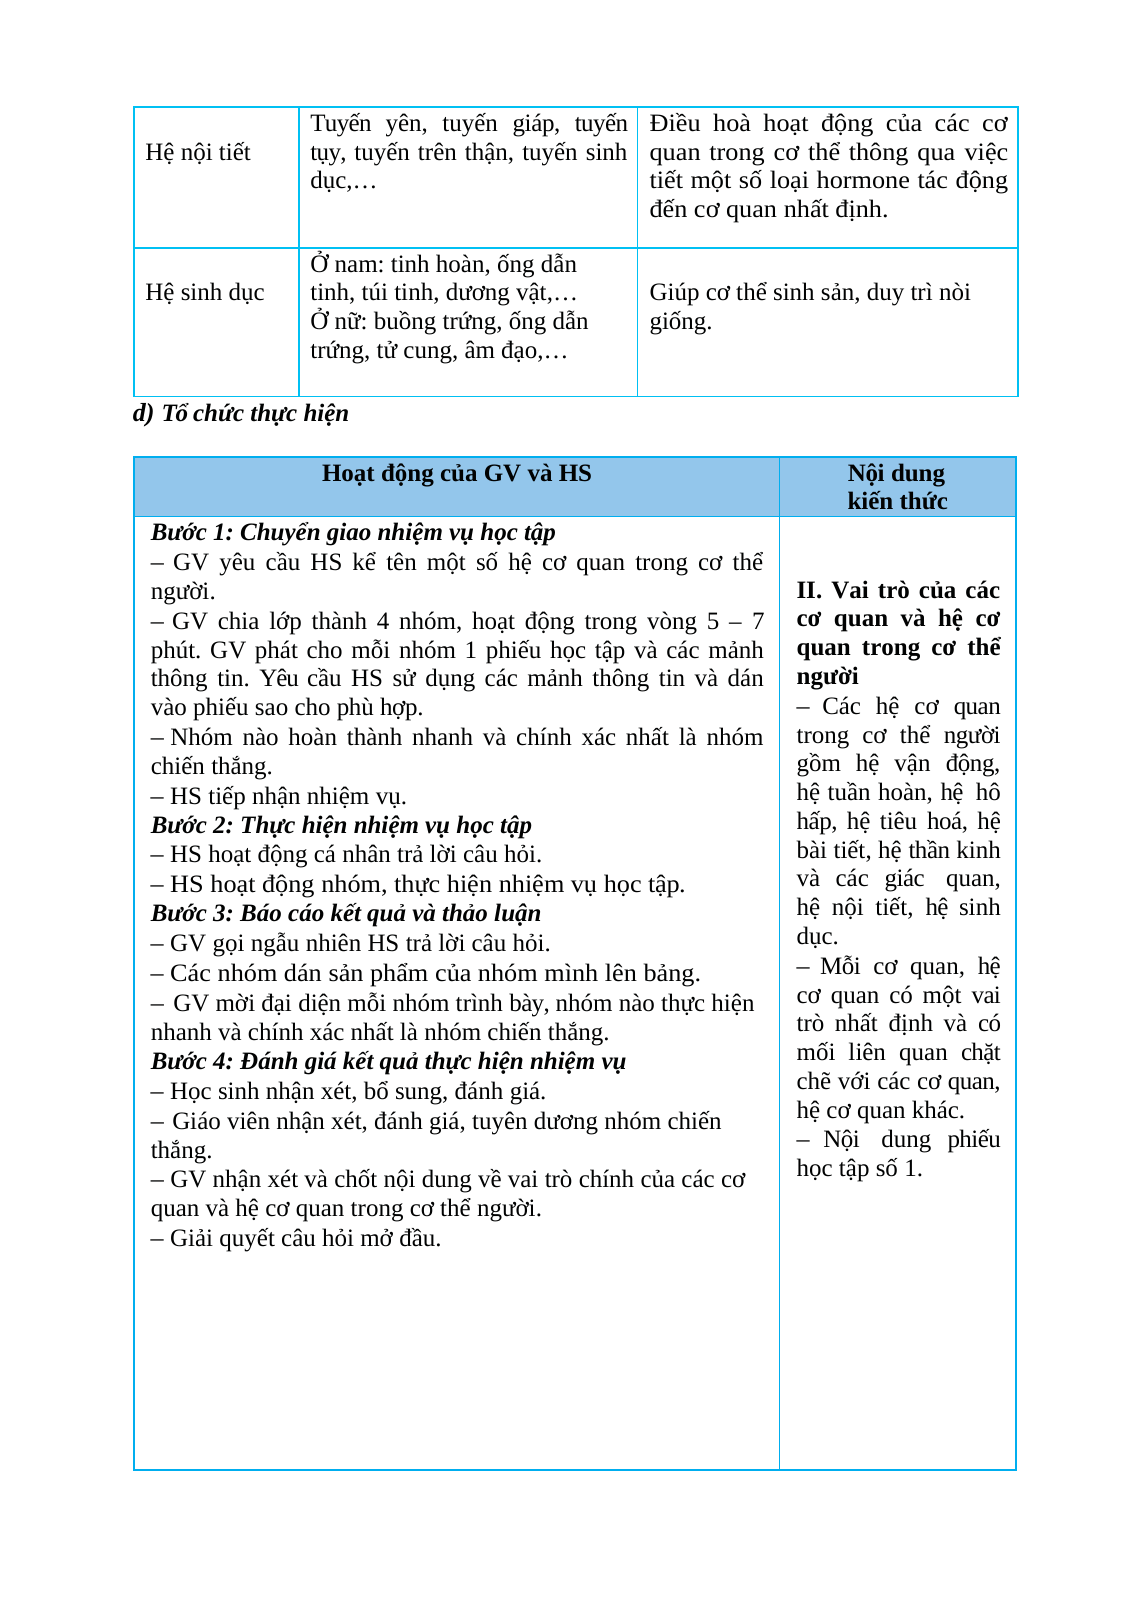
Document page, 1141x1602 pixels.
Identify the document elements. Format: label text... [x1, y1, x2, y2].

table_header Điều hoà hoạt động của các cơ quan trong cơ thể thông qua việc tiết một số loại hormone tác động đến cơ quan nhất định. [638, 108, 1017, 247]
table_header Hoạt động của GV và HS [135, 458, 779, 516]
table_cell Ở nam: tinh hoàn, ống dẫn tinh, túi tinh, dương vật,… Ở nữ: buồng trứng, ống dẫn trứng, tử cung, âm đạo,… [300, 249, 637, 396]
table_cell Bước 1: Chuyển giao nhiệm vụ học tập GV yêu cầu HS kể tên một số hệ cơ quan trong cơ thể người. GV chia lớp thành 4 nhóm, hoạt động trong vòng 5 – 7 phút. GV phát cho mỗi nhóm 1 phiếu học tập và các mảnh thông tin. Yêu cầu HS sử dụng các mảnh thông tin và dán vào phiếu sao cho phù hợp. Nhóm nào hoàn thành nhanh và chính xác nhất là nhóm chiến thắng. HS tiếp nhận nhiệm vụ. Bước 2: Thực hiện nhiệm vụ học tập HS hoạt động cá nhân trả lời câu hỏi. HS hoạt động nhóm, thực hiện nhiệm vụ học tập. Bước 3: Báo cáo kết quả và thảo luận GV gọi ngẫu nhiên HS trả lời câu hỏi. Các nhóm dán sản phẩm của nhóm mình lên bảng. GV mời đại diện mỗi nhóm trình bày, nhóm nào thực hiện nhanh và chính xác nhất là nhóm chiến thắng. Bước 4: Đánh giá kết quả thực hiện nhiệm vụ Học sinh nhận xét, bổ sung, đánh giá. Giáo viên nhận xét, đánh giá, tuyên dương nhóm chiến thắng. GV nhận xét và chốt nội dung về vai trò chính của các cơ quan và hệ cơ quan trong cơ thể người. Giải quyết câu hỏi mở đầu. [135, 517, 779, 1469]
table_header Nội dung kiến thức [780, 458, 1015, 516]
table_cell Giúp cơ thể sinh sản, duy trì nòi giống. [638, 249, 1017, 396]
table_cell Hệ sinh dục [135, 249, 298, 396]
subtitle Tổ chức thực hiện [133, 397, 1066, 427]
table_header Hệ nội tiết [135, 108, 298, 247]
table_header Tuyến yên, tuyến giáp, tuyến tụy, tuyến trên thận, tuyến sinh dục,… [300, 108, 637, 247]
table_cell II. Vai trò của các cơ quan và hệ cơ quan trong cơ thể người Các hệ cơ quan trong cơ thể người gồm hệ vận động, hệ tuần hoàn, hệ hô hấp, hệ tiêu hoá, hệ bài tiết, hệ thần kinh và các giác quan, hệ nội tiết, hệ sinh dục. Mỗi cơ quan, hệ cơ quan có một vai trò nhất định và có mối liên quan chặt chẽ với các cơ quan, hệ cơ quan khác. Nội dung phiếu học tập số 1. [780, 517, 1015, 1469]
